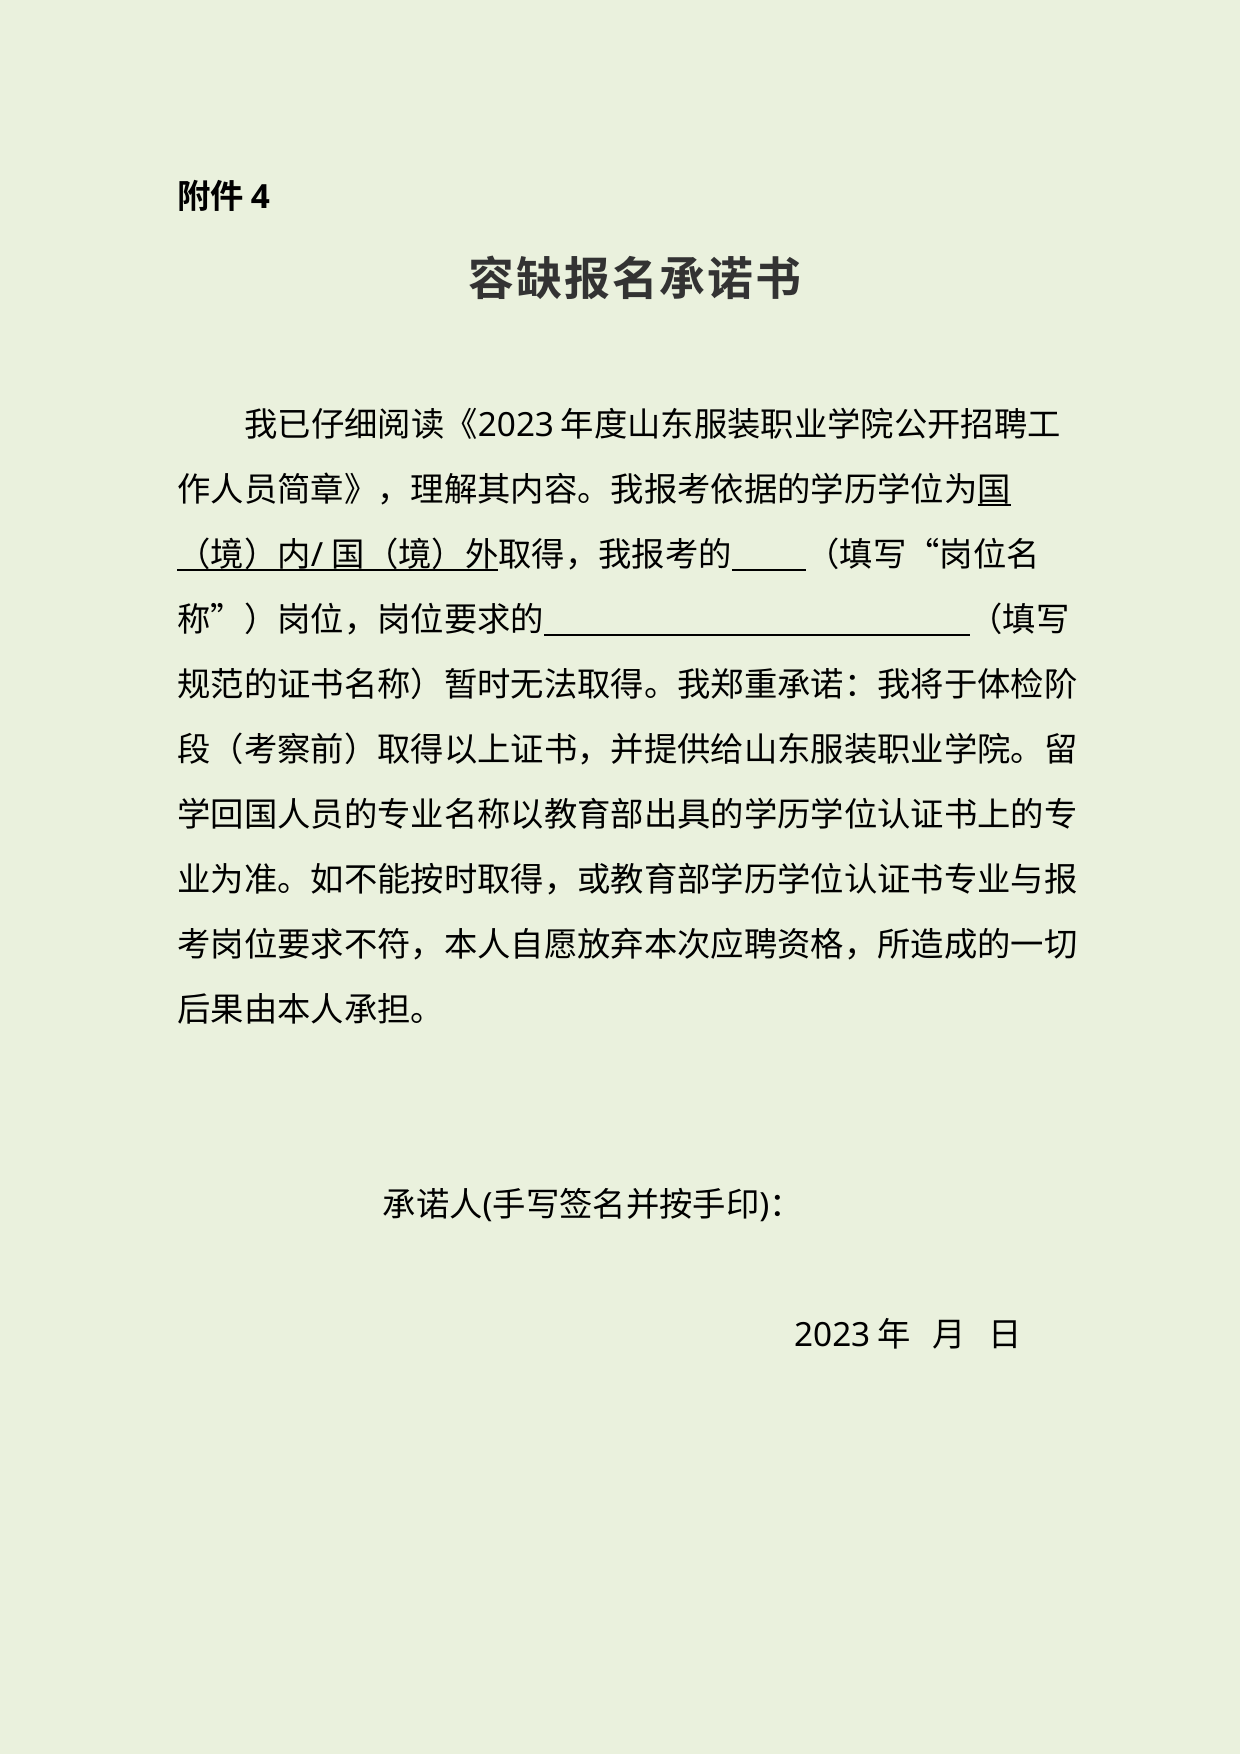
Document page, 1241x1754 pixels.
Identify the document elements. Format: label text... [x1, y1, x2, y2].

text 我已仔细阅读《2023年度山东服装职业学院公开招聘工作人员简章》，理解其内容。我报考依据的学历学位为国（境）内/ 国（境）外取得，我报考的 （填写“岗位名称”）岗位，岗位要求的 （填写规范的证书名称）暂时无法取得。我郑重承诺：我将于体检阶段（考察前）取得以上证书，并提供给山东服装职业学院。留学回国人员的专业名称以教育部出具的学历学位认证书上的专业为准。如不能按时取得，或教育部学历学位认证书专业与报考岗位要求不符，本人自愿放弃本次应聘资格，所造成的一切后果由本人承担。 [177, 389, 1092, 1039]
text 附件4 [177, 162, 1092, 227]
text 承诺人(手写签名并按手印)： [177, 1169, 1092, 1234]
text 2023年 月 日 [177, 1299, 1092, 1364]
text 容缺报名承诺书 [177, 227, 1092, 324]
